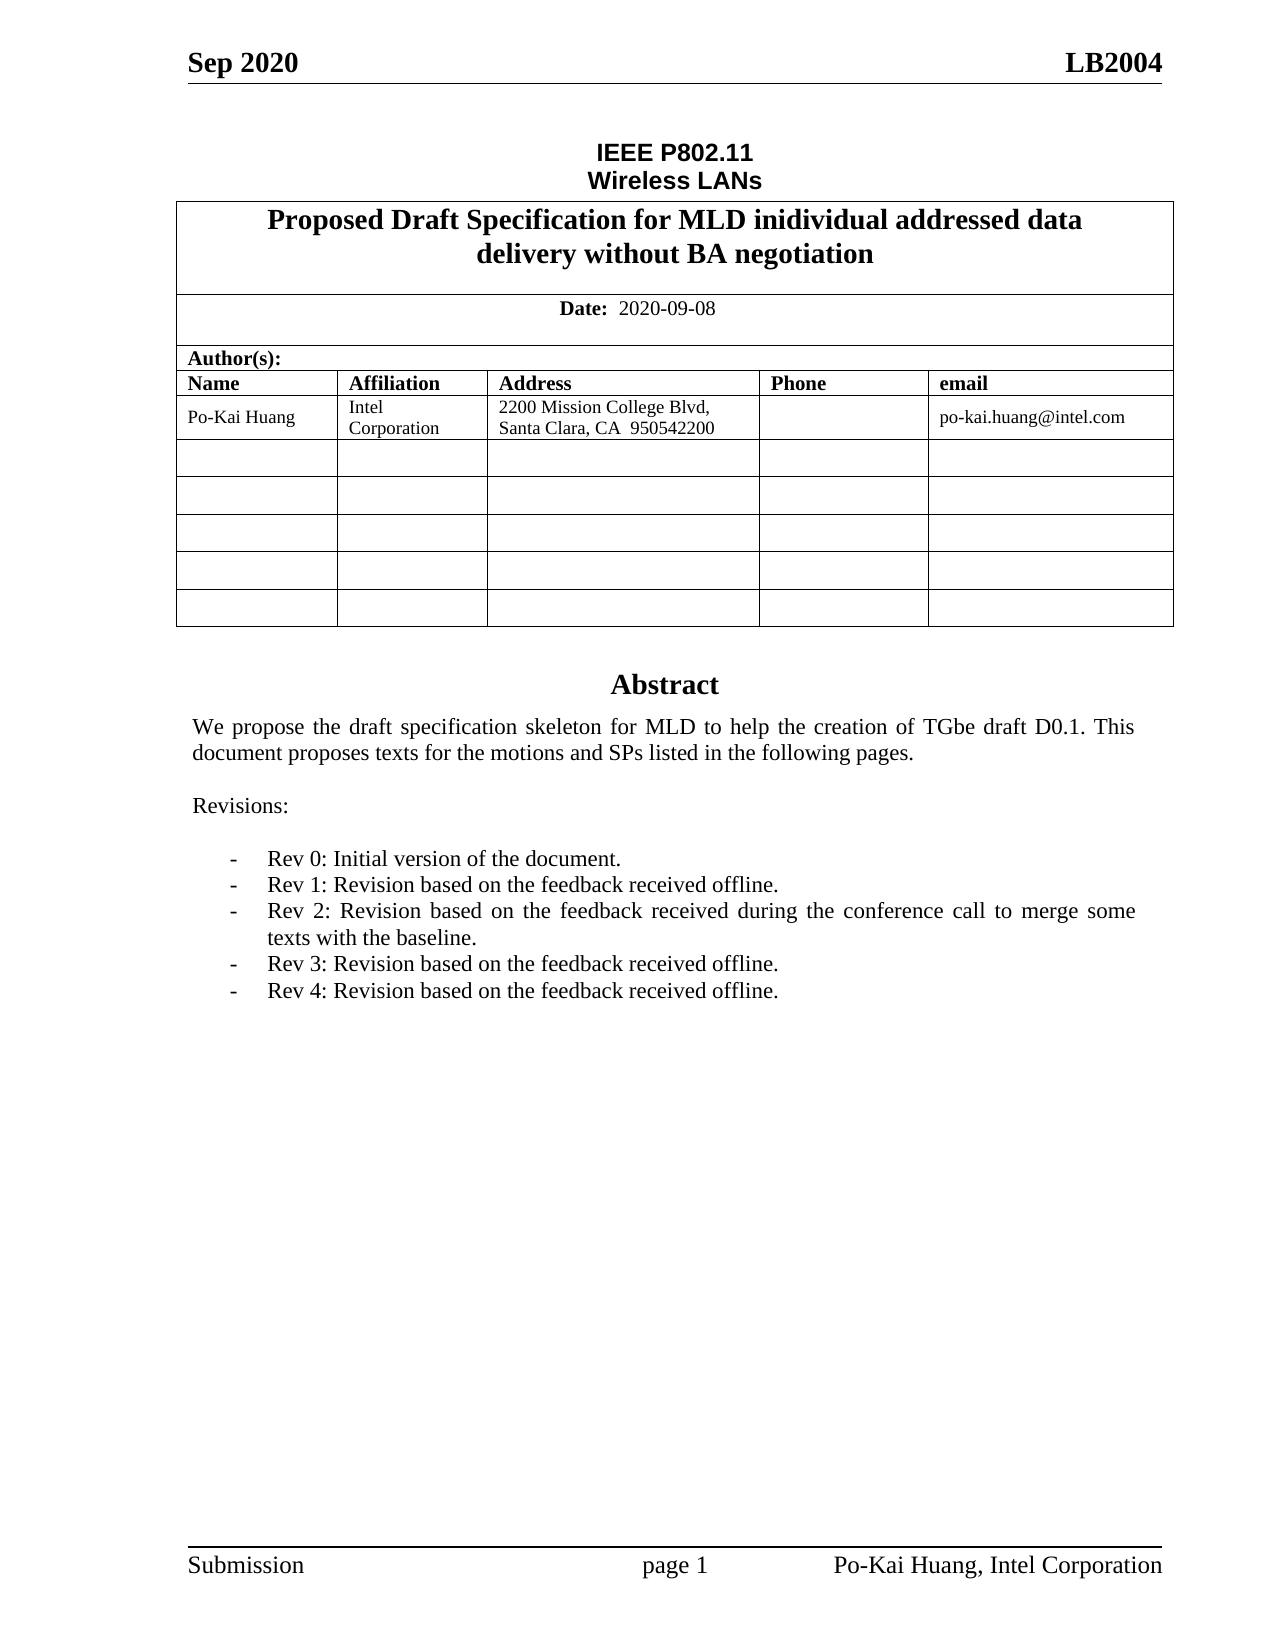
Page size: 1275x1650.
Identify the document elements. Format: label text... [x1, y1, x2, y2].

table_cell [929, 477, 1173, 514]
table_cell 2200 Mission College Blvd, Santa Clara, CA 950542200 [488, 396, 759, 439]
table_cell Intel Corporation [338, 396, 487, 439]
table_cell [338, 515, 487, 551]
table_cell [338, 552, 487, 588]
table_cell [760, 396, 928, 439]
table_cell [488, 440, 759, 476]
table_cell [760, 552, 928, 588]
table_cell [929, 515, 1173, 551]
table_cell email [929, 371, 1173, 395]
table_cell Date: 2020-09-08 [177, 295, 1173, 344]
subtitle IEEE P802.11 Wireless LANs [187, 137, 1162, 195]
table_cell [929, 552, 1173, 588]
table_cell [488, 477, 759, 514]
table_cell Author(s): [177, 346, 1173, 369]
table_cell [177, 515, 337, 551]
table_cell [177, 590, 337, 626]
table_header Proposed Draft Specification for MLD inidividual addressed data delivery without BA negotiation [177, 202, 1173, 294]
table_cell Po-Kai Huang [177, 396, 337, 439]
table_cell Phone [760, 371, 928, 395]
table_cell [929, 440, 1173, 476]
table_cell Address [488, 371, 759, 395]
table_cell Name [177, 371, 337, 395]
table_cell [760, 440, 928, 476]
table_cell [488, 552, 759, 588]
table_cell [177, 552, 337, 588]
table_cell [760, 477, 928, 514]
table_cell [760, 515, 928, 551]
table_cell [338, 590, 487, 626]
table_cell [488, 590, 759, 626]
table_cell Affiliation [338, 371, 487, 395]
table_cell [760, 590, 928, 626]
table_cell [488, 515, 759, 551]
table_cell [177, 477, 337, 514]
table_cell [929, 590, 1173, 626]
table_cell [338, 477, 487, 514]
table_cell [177, 440, 337, 476]
table_cell po-kai.huang@intel.com [929, 396, 1173, 439]
table_cell [338, 440, 487, 476]
